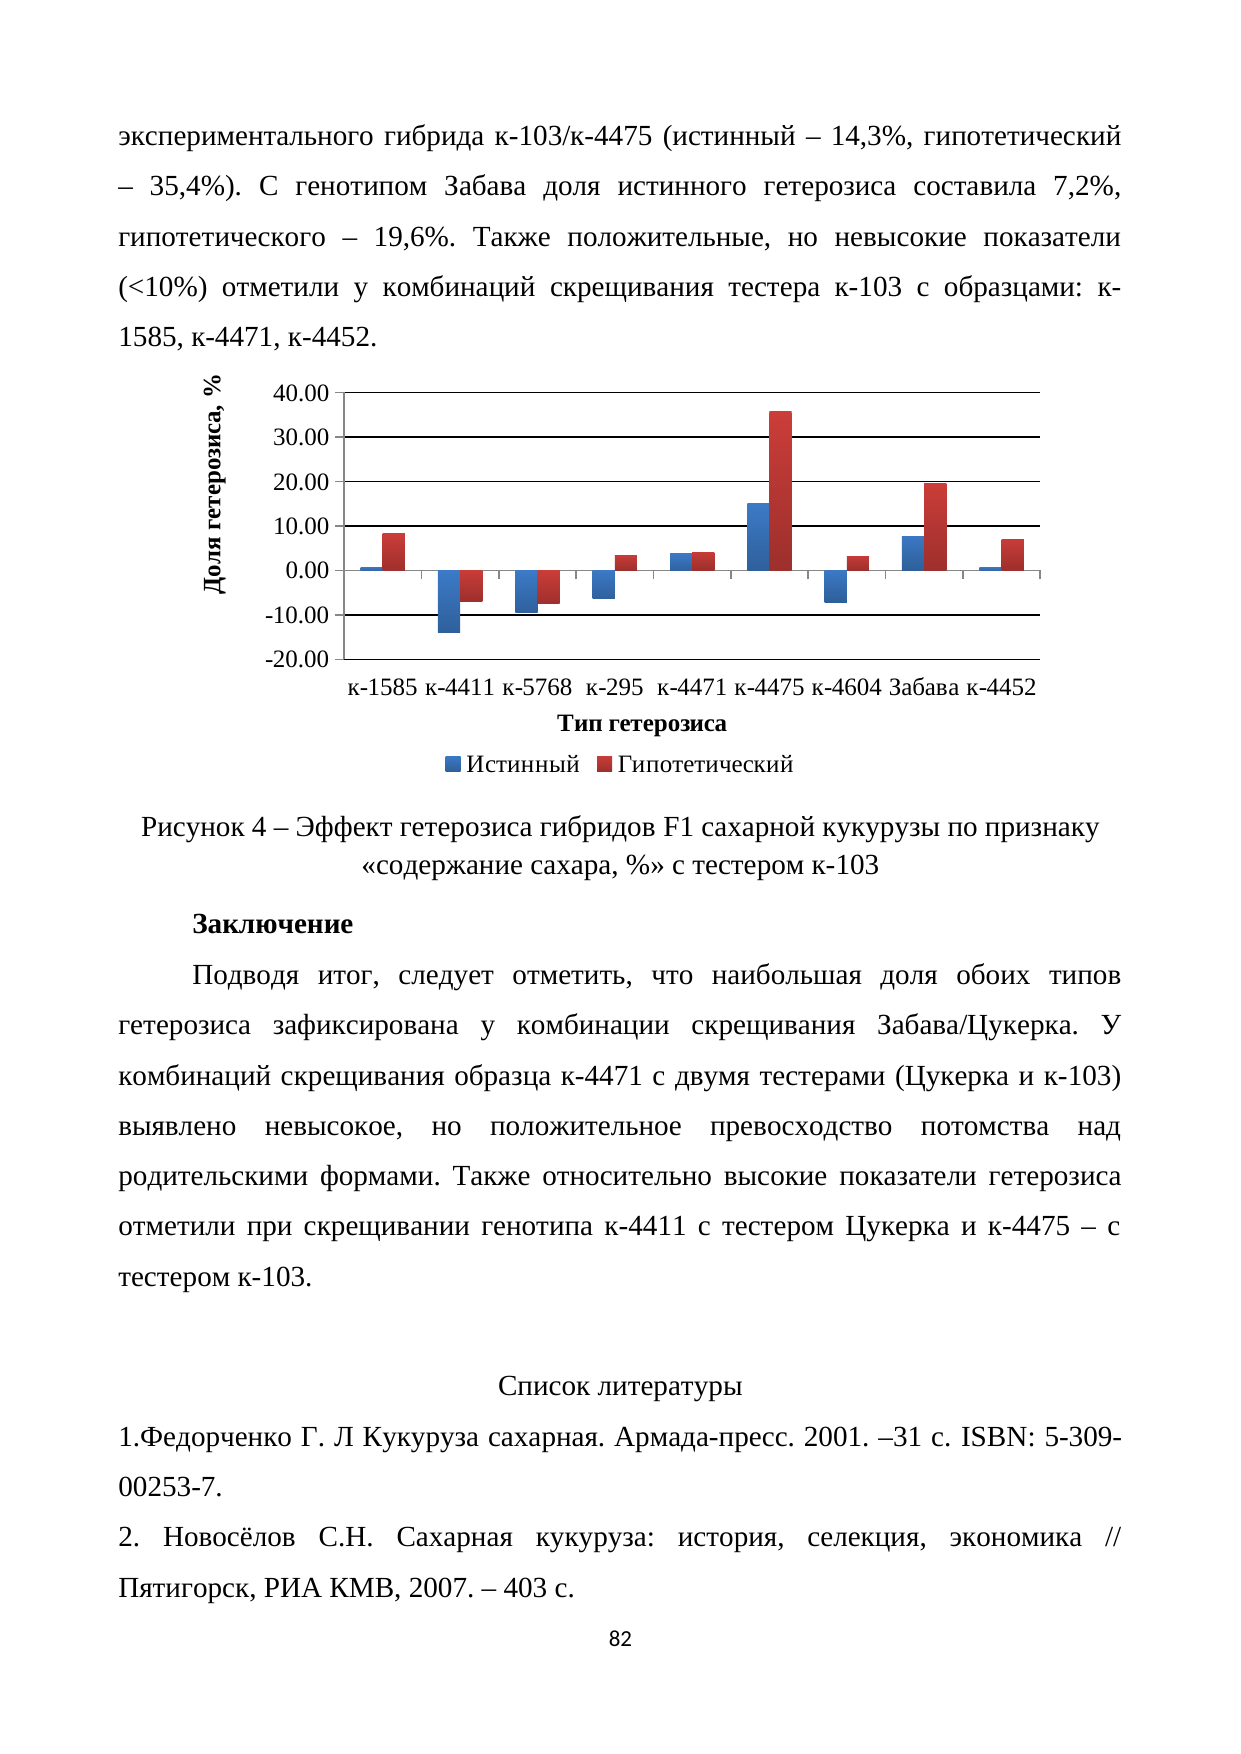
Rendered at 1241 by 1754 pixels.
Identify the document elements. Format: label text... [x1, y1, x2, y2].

text Список литературы [118, 1368, 1122, 1402]
text Заключение [118, 907, 1122, 940]
text 2. Новосёлов С.Н. Сахарная кукуруза: история, селекция, экономика // Пятигорск, РИА КМВ, 2007. – 403 с. [118, 1519, 1122, 1603]
text Рисунок 4 – Эффект гетерозиса гибридов F1 сахарной кукурузы по признаку «содержание сахара, %» с тестером к-103 [118, 809, 1122, 881]
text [118, 118, 1122, 353]
text Подводя итог, следует отметить, что наибольшая доля обоих типов гетерозиса зафиксирована у комбинации скрещивания Забава/Цукерка. У комбинаций скрещивания образца к-4471 с двумя тестерами (Цукерка и к-103) выявлено невысокое, но положительное превосходство потомства над родительскими формами. Также относительно высокие показатели гетерозиса отметили при скрещивании генотипа к-4411 с тестером Цукерка и к-4475 – с тестером к-103. [118, 957, 1122, 1292]
text 1.Федорченко Г. Л Кукуруза сахарная. Армада-пресс. 2001. –31 с. ISBN: 5-309-00253-7. [118, 1419, 1122, 1503]
